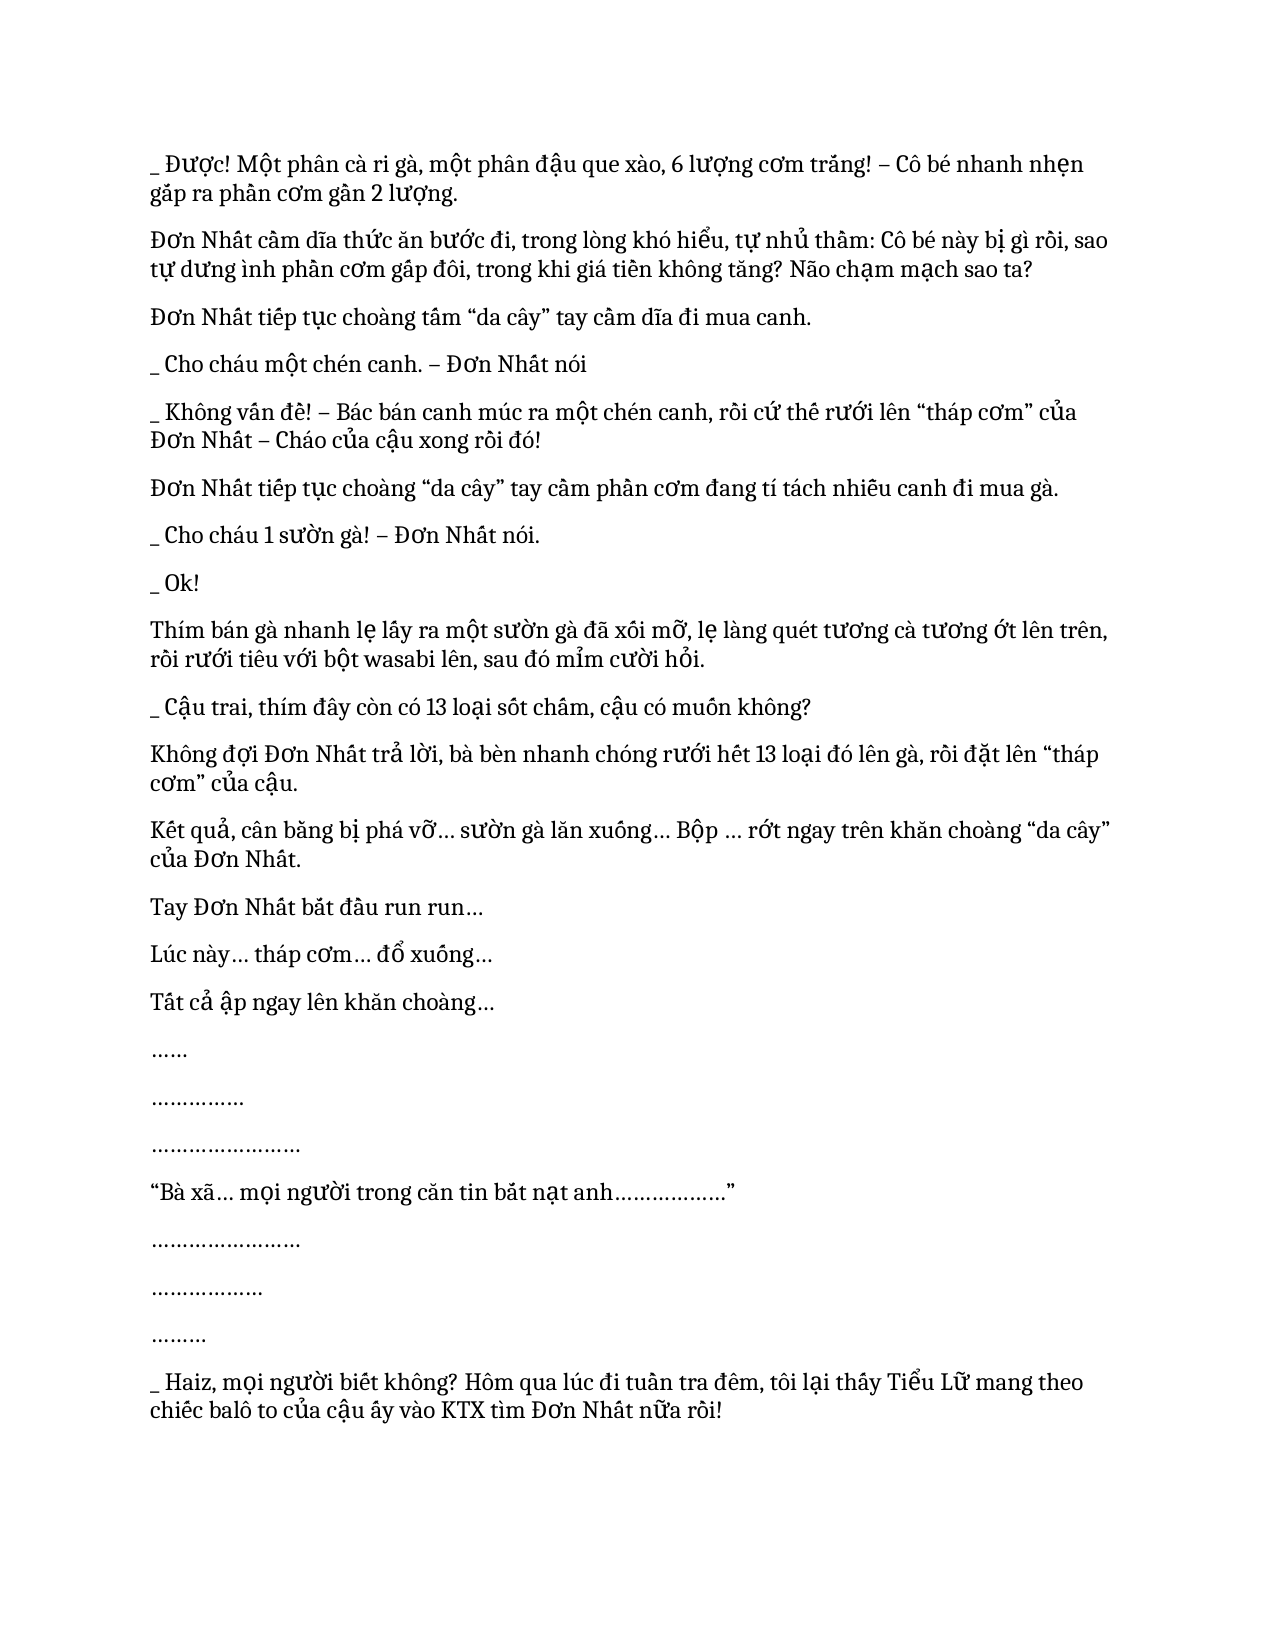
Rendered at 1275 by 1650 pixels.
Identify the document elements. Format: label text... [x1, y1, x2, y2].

text Đơn Nhất tiếp tục choàng “da cây” tay cầm phần cơm đang tí tách nhiễu canh đi mua gà. [150, 474, 1125, 502]
text ……… [150, 1320, 1125, 1349]
text _ Ok! [150, 569, 1125, 597]
text …………… [150, 1082, 1125, 1111]
text _ Được! Một phân cà ri gà, một phân đậu que xào, 6 lượng cơm trắng! – Cô bé nhanh nhẹn gắp ra phần cơm gần 2 lượng. [150, 150, 1125, 207]
text Đơn Nhất tiếp tục choàng tấm “da cây” tay cầm dĩa đi mua canh. [150, 302, 1125, 331]
text Tất cả ập ngay lên khăn choàng… [150, 987, 1125, 1016]
text “Bà xã… mọi người trong căn tin bắt nạt anh………………” [150, 1177, 1125, 1206]
text _ Cậu trai, thím đây còn có 13 loại sốt chấm, cậu có muốn không? [150, 692, 1125, 721]
text …… [150, 1035, 1125, 1064]
text Thím bán gà nhanh lẹ lấy ra một sườn gà đã xối mỡ, lẹ làng quét tương cà tương ớt lên trên, rồi rưới tiêu với bột wasabi lên, sau đó mỉm cười hỏi. [150, 616, 1125, 674]
text _ Cho cháu một chén canh. – Đơn Nhất nói [150, 350, 1125, 379]
text …………………… [150, 1225, 1125, 1254]
text Lúc này… tháp cơm… đổ xuống… [150, 940, 1125, 969]
text Không đợi Đơn Nhất trả lời, bà bèn nhanh chóng rưới hết 13 loại đó lên gà, rồi đặt lên “tháp cơm” của cậu. [150, 740, 1125, 797]
text _ Haiz, mọi người biết không? Hôm qua lúc đi tuần tra đêm, tôi lại thấy Tiểu Lữ mang theo chiếc balô to của cậu ấy vào KTX tìm Đơn Nhất nữa rồi! [150, 1367, 1125, 1482]
text Đơn Nhất cầm dĩa thức ăn bước đi, trong lòng khó hiểu, tự nhủ thầm: Cô bé này bị gì rồi, sao tự dưng ình phần cơm gấp đôi, trong khi giá tiền không tăng? Não chạm mạch sao ta? [150, 226, 1125, 284]
text Kết quả, cân bằng bị phá vỡ… sườn gà lăn xuống… Bộp … rớt ngay trên khăn choàng “da cây” của Đơn Nhất. [150, 816, 1125, 874]
text Tay Đơn Nhất bắt đầu run run… [150, 892, 1125, 921]
text ……………… [150, 1272, 1125, 1301]
text _ Cho cháu 1 sườn gà! – Đơn Nhất nói. [150, 521, 1125, 550]
text _ Không vấn đề! – Bác bán canh múc ra một chén canh, rồi cứ thế rưới lên “tháp cơm” của Đơn Nhất – Cháo của cậu xong rồi đó! [150, 397, 1125, 455]
text …………………… [150, 1130, 1125, 1159]
